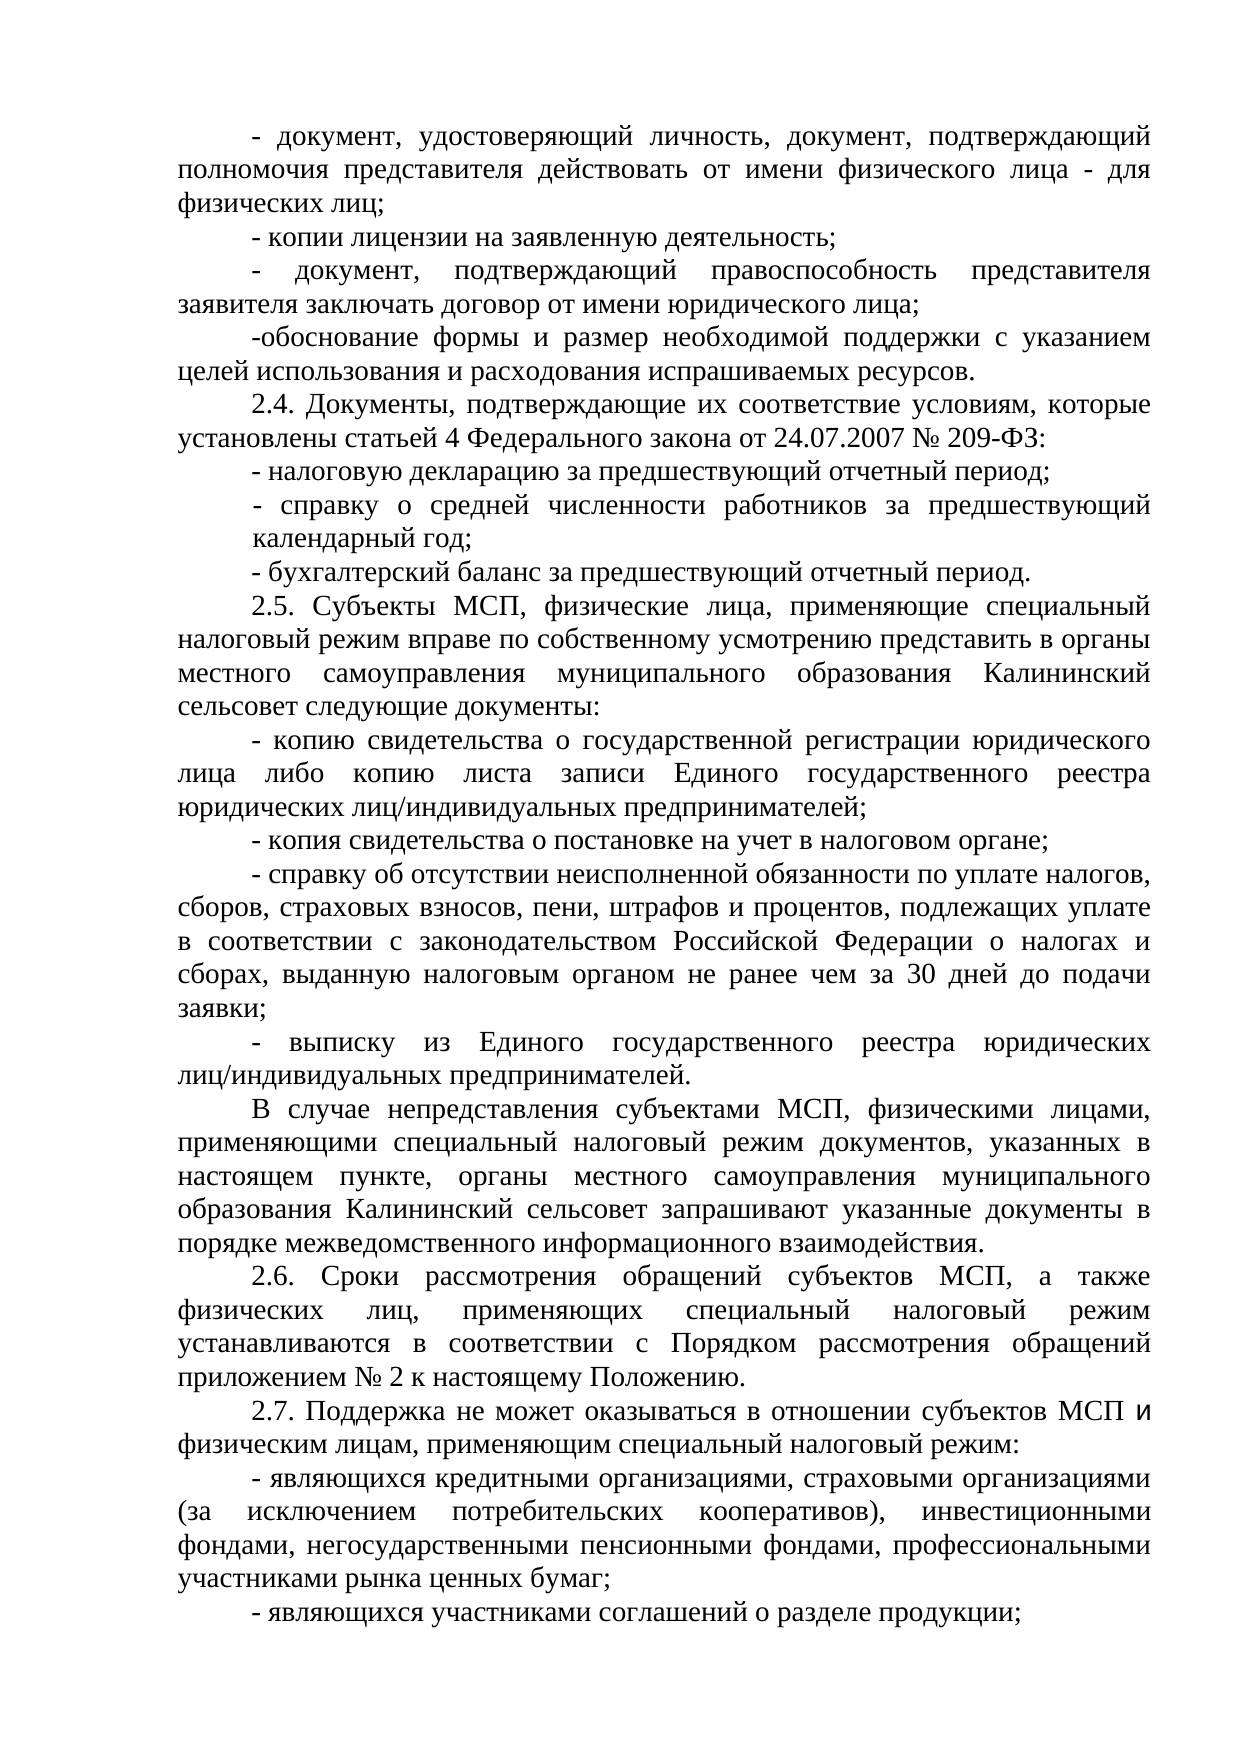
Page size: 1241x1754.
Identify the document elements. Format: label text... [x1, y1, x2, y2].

text - являющихся кредитными организациями, страховыми организациями (за исключением потребительских кооперативов), инвестиционными фондами, негосударственными пенсионными фондами, профессиональными участниками рынка ценных бумаг; [177, 1460, 1152, 1594]
text 2.4. Документы, подтверждающие их соответствие условиям, которые установлены статьей 4 Федерального закона от 24.07.2007 № 209-ФЗ: [177, 386, 1152, 453]
text 2.6. Сроки рассмотрения обращений субъектов МСП, а также физических лиц, применяющих специальный налоговый режим устанавливаются в соответствии с Порядком рассмотрения обращений приложением № 2 к настоящему Положению. [177, 1258, 1152, 1393]
text 2.7. Поддержка не может оказываться в отношении субъектов МСП и физическим лицам, применяющим специальный налоговый режим: [177, 1393, 1152, 1460]
text - копию свидетельства о государственной регистрации юридического лица либо копию листа записи Единого государственного реестра юридических лиц/индивидуальных предпринимателей; [177, 722, 1152, 822]
text -обоснование формы и размер необходимой поддержки с указанием целей использования и расходования испрашиваемых ресурсов. [177, 319, 1152, 386]
text В случае непредставления субъектами МСП, физическими лицами, применяющими специальный налоговый режим документов, указанных в настоящем пункте, органы местного самоуправления муниципального образования Калининский сельсовет запрашивают указанные документы в порядке межведомственного информационного взаимодействия. [177, 1091, 1152, 1258]
text - копии лицензии на заявленную деятельность; [177, 219, 1152, 252]
text - являющихся участниками соглашений о разделе продукции; [177, 1594, 1152, 1628]
text - копия свидетельства о постановке на учет в налоговом органе; [177, 822, 1152, 856]
text - налоговую декларацию за предшествующий отчетный период; [177, 453, 1152, 487]
text - документ, подтверждающий правоспособность представителя заявителя заключать договор от имени юридического лица; [177, 252, 1152, 319]
text - бухгалтерский баланс за предшествующий отчетный период. [177, 554, 1152, 588]
text - справку о средней численности работников за предшествующий календарный год; [252, 487, 1152, 554]
text 2.5. Субъекты МСП, физические лица, применяющие специальный налоговый режим вправе по собственному усмотрению представить в органы местного самоуправления муниципального образования Калининский сельсовет следующие документы: [177, 588, 1152, 722]
text - документ, удостоверяющий личность, документ, подтверждающий полномочия представителя действовать от имени физического лица - для физических лиц; [177, 118, 1152, 219]
text - справку об отсутствии неисполненной обязанности по уплате налогов, сборов, страховых взносов, пени, штрафов и процентов, подлежащих уплате в соответствии с законодательством Российской Федерации о налогах и сборах, выданную налоговым органом не ранее чем за 30 дней до подачи заявки; [177, 856, 1152, 1024]
text - выписку из Единого государственного реестра юридических лиц/индивидуальных предпринимателей. [177, 1024, 1152, 1091]
